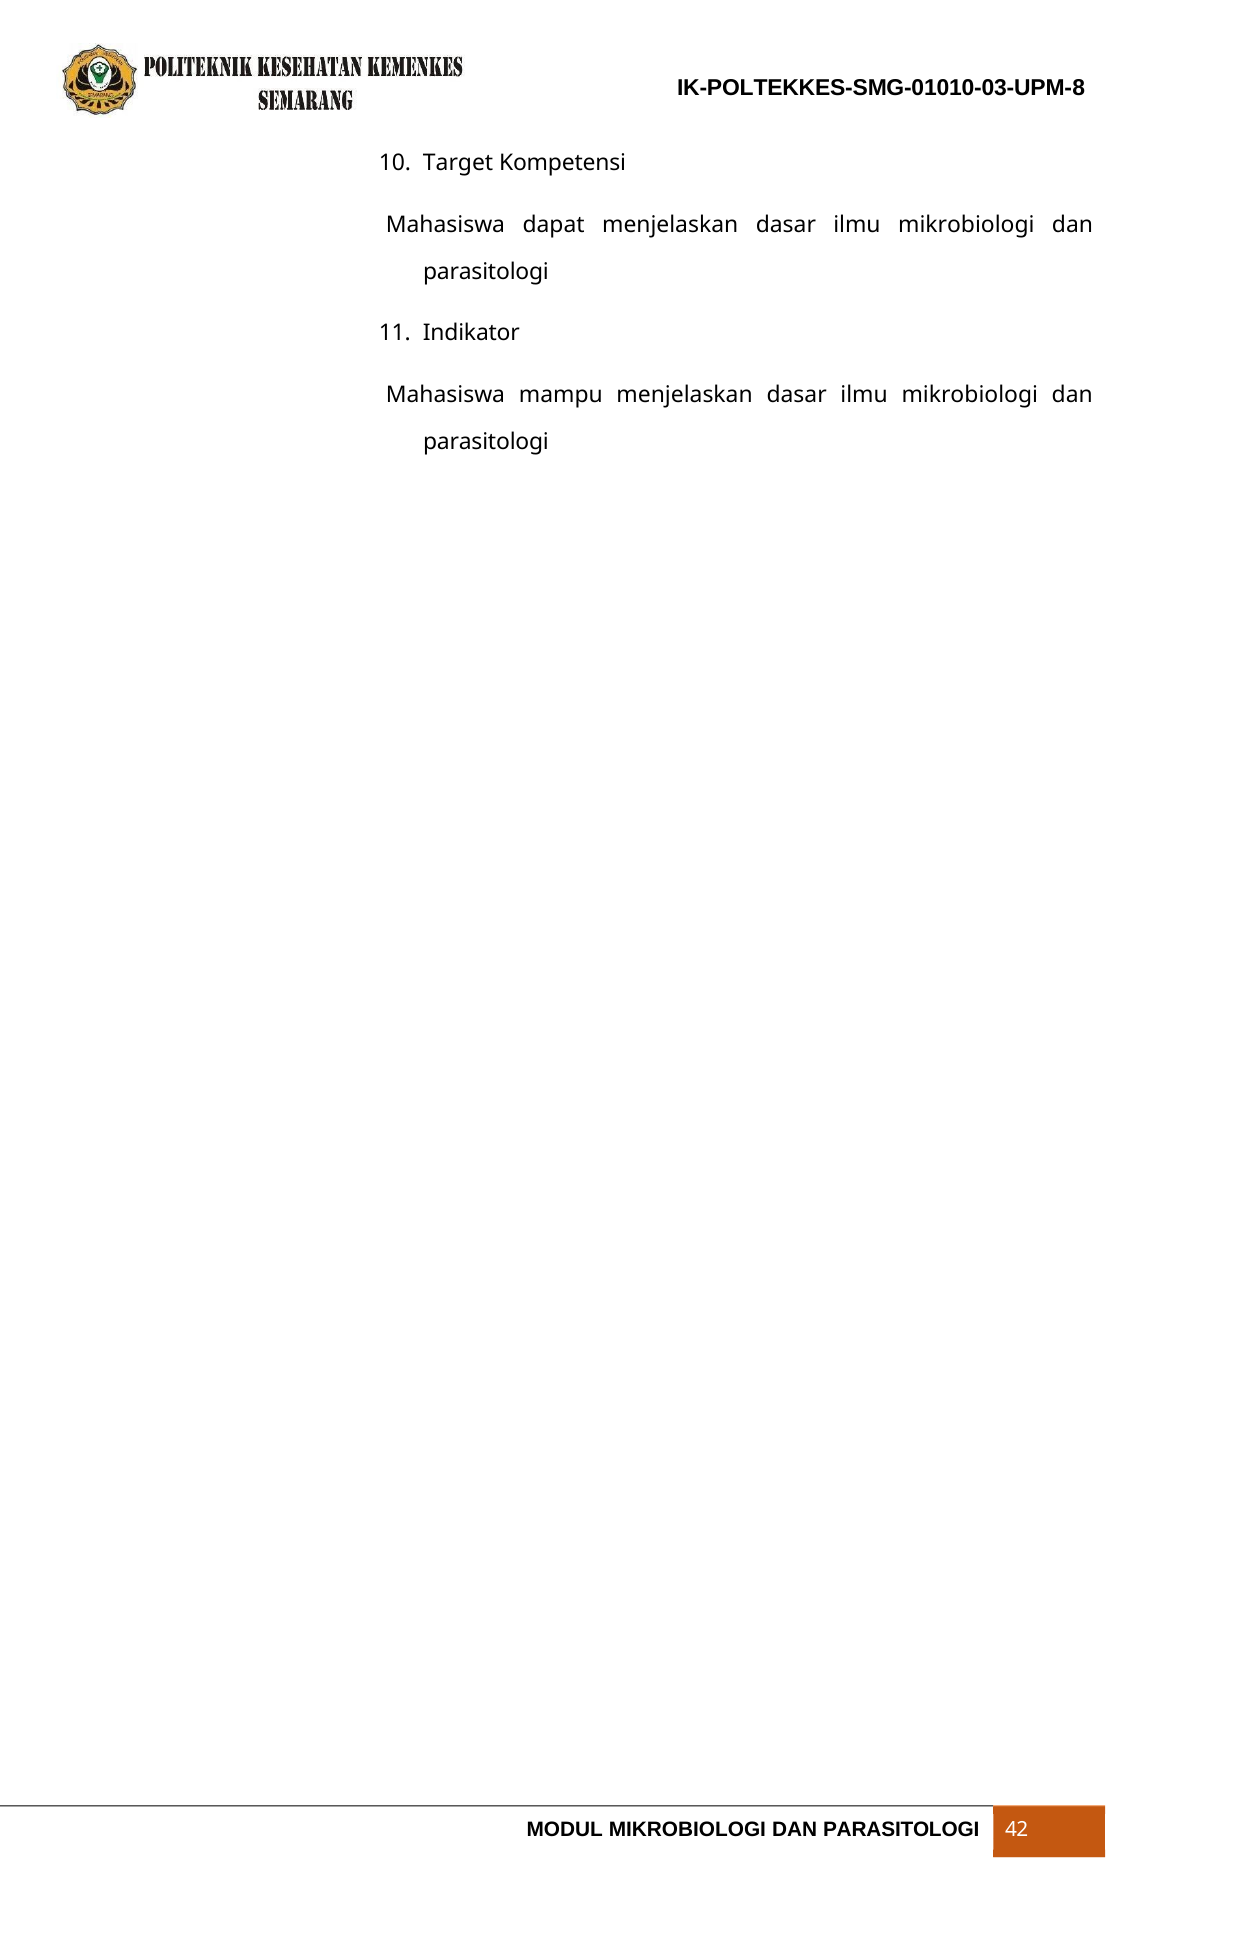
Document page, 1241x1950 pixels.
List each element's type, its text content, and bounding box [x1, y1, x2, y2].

text Mahasiswa dapat menjelaskan dasar ilmu mikrobiologi dan parasitologi [386, 208, 1093, 287]
list Indikator [378, 315, 1152, 347]
list Target Kompetensi [378, 146, 1152, 177]
text Mahasiswa mampu menjelaskan dasar ilmu mikrobiologi dan parasitologi [386, 378, 1093, 456]
picture [56, 43, 466, 118]
